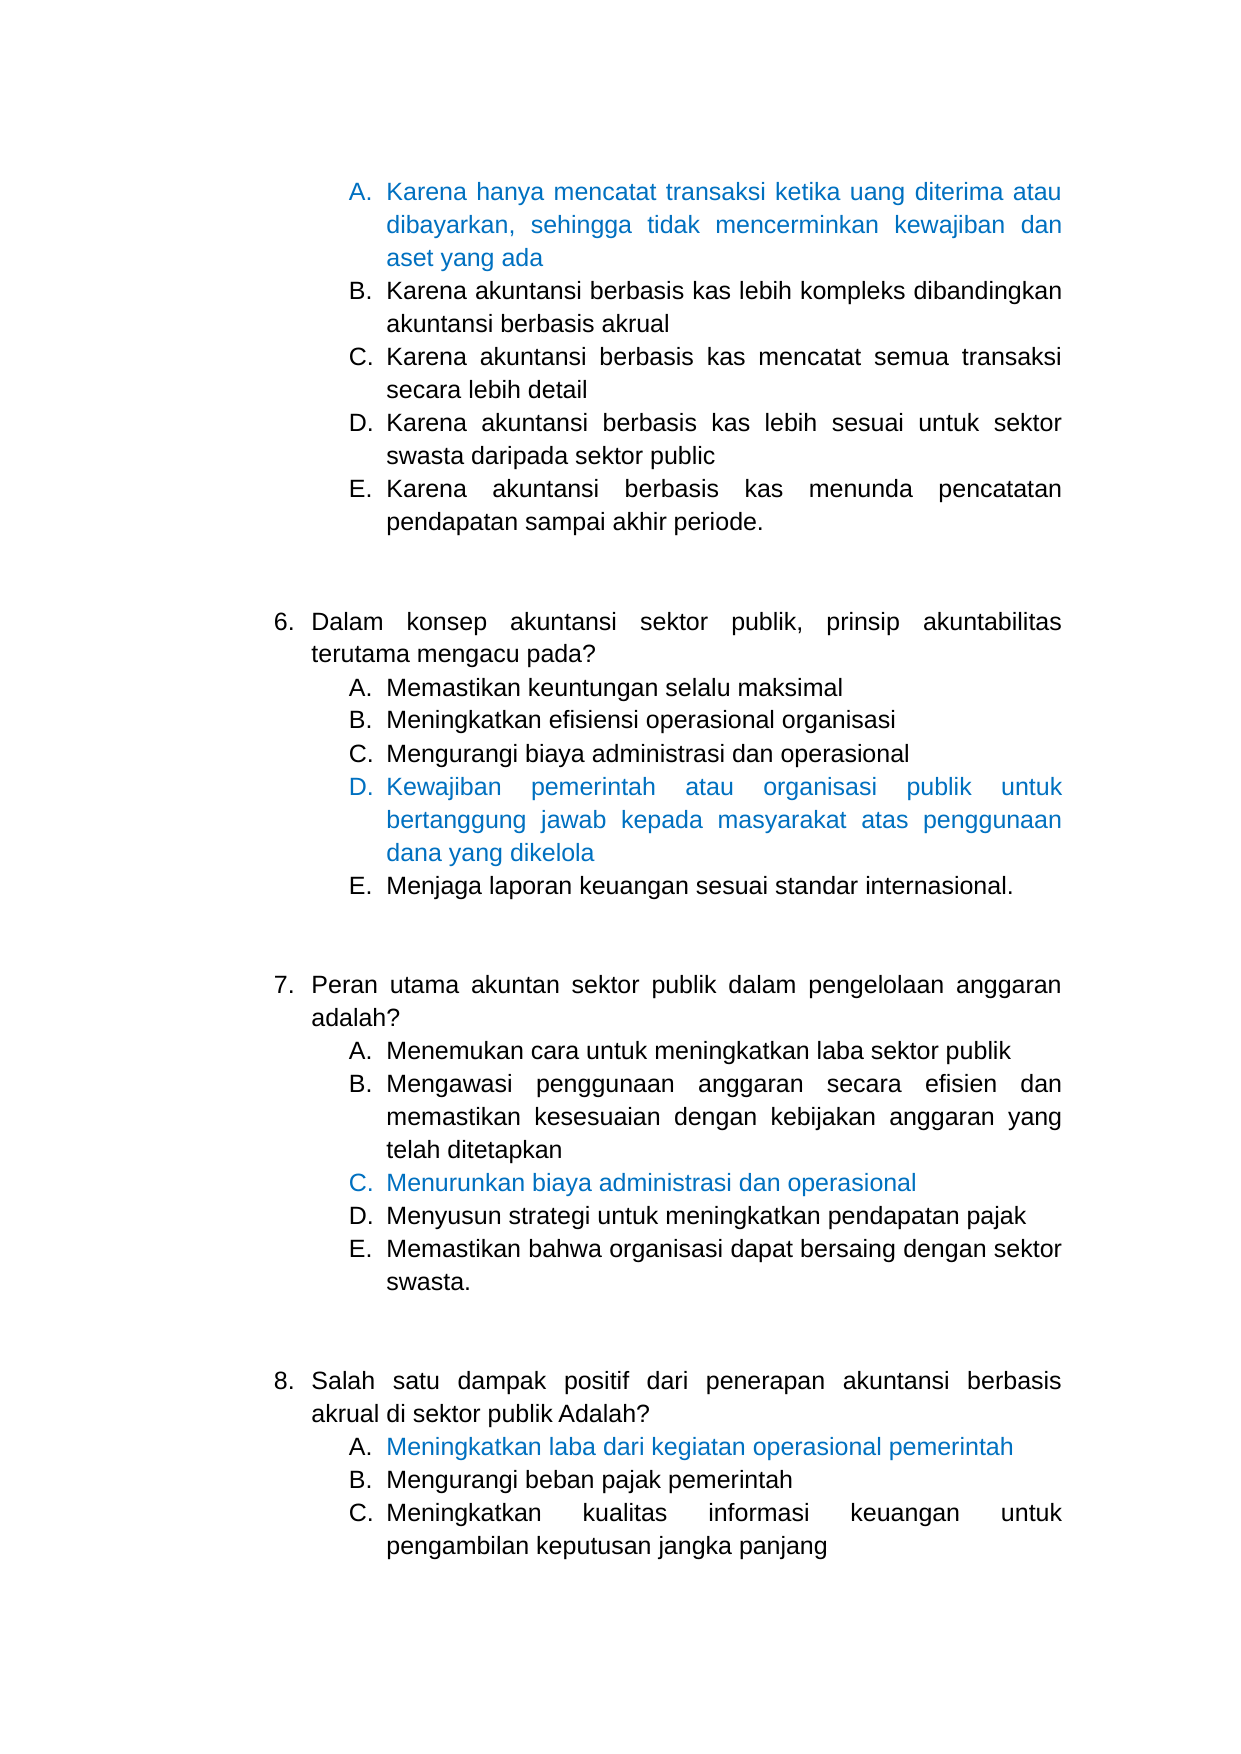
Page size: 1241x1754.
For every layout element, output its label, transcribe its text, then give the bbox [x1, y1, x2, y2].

list Salah satu dampak positif dari penerapan akuntansi berbasis akrual di sektor publik Adalah? [274, 1366, 1063, 1428]
list Menemukan cara untuk meningkatkan laba sektor publik [349, 1036, 1063, 1064]
list Memastikan bahwa organisasi dapat bersaing dengan sektor swasta. [349, 1234, 1063, 1296]
list Menjaga laporan keuangan sesuai standar internasional. [349, 871, 1063, 899]
list Memastikan keuntungan selalu maksimal [349, 672, 1063, 701]
list Meningkatkan efisiensi operasional organisasi [349, 706, 1063, 734]
list Kewajiban pemerintah atau organisasi publik untuk bertanggung jawab kepada masyarakat atas penggunaan dana yang dikelola [349, 772, 1063, 866]
list Mengurangi biaya administrasi dan operasional [349, 738, 1063, 767]
list Karena akuntansi berbasis kas lebih sesuai untuk sektor swasta daripada sektor public [349, 408, 1063, 470]
list Meningkatkan laba dari kegiatan operasional pemerintah [349, 1432, 1063, 1461]
list Karena akuntansi berbasis kas mencatat semua transaksi secara lebih detail [349, 342, 1063, 404]
list Karena akuntansi berbasis kas lebih kompleks dibandingkan akuntansi berbasis akrual [349, 276, 1063, 338]
list Meningkatkan kualitas informasi keuangan untuk pengambilan keputusan jangka panjang [349, 1498, 1063, 1560]
list Peran utama akuntan sektor publik dalam pengelolaan anggaran adalah? [274, 970, 1063, 1031]
list Mengurangi beban pajak pemerintah [349, 1465, 1063, 1494]
list Mengawasi penggunaan anggaran secara efisien dan memastikan kesesuaian dengan kebijakan anggaran yang telah ditetapkan [349, 1069, 1063, 1163]
list Karena akuntansi berbasis kas menunda pencatatan pendapatan sampai akhir periode. [349, 474, 1063, 536]
list Menyusun strategi untuk meningkatkan pendapatan pajak [349, 1201, 1063, 1229]
list Dalam konsep akuntansi sektor publik, prinsip akuntabilitas terutama mengacu pada? [274, 606, 1063, 668]
list Karena hanya mencatat transaksi ketika uang diterima atau dibayarkan, sehingga tidak mencerminkan kewajiban dan aset yang ada [349, 177, 1063, 272]
list Menurunkan biaya administrasi dan operasional [349, 1168, 1063, 1197]
